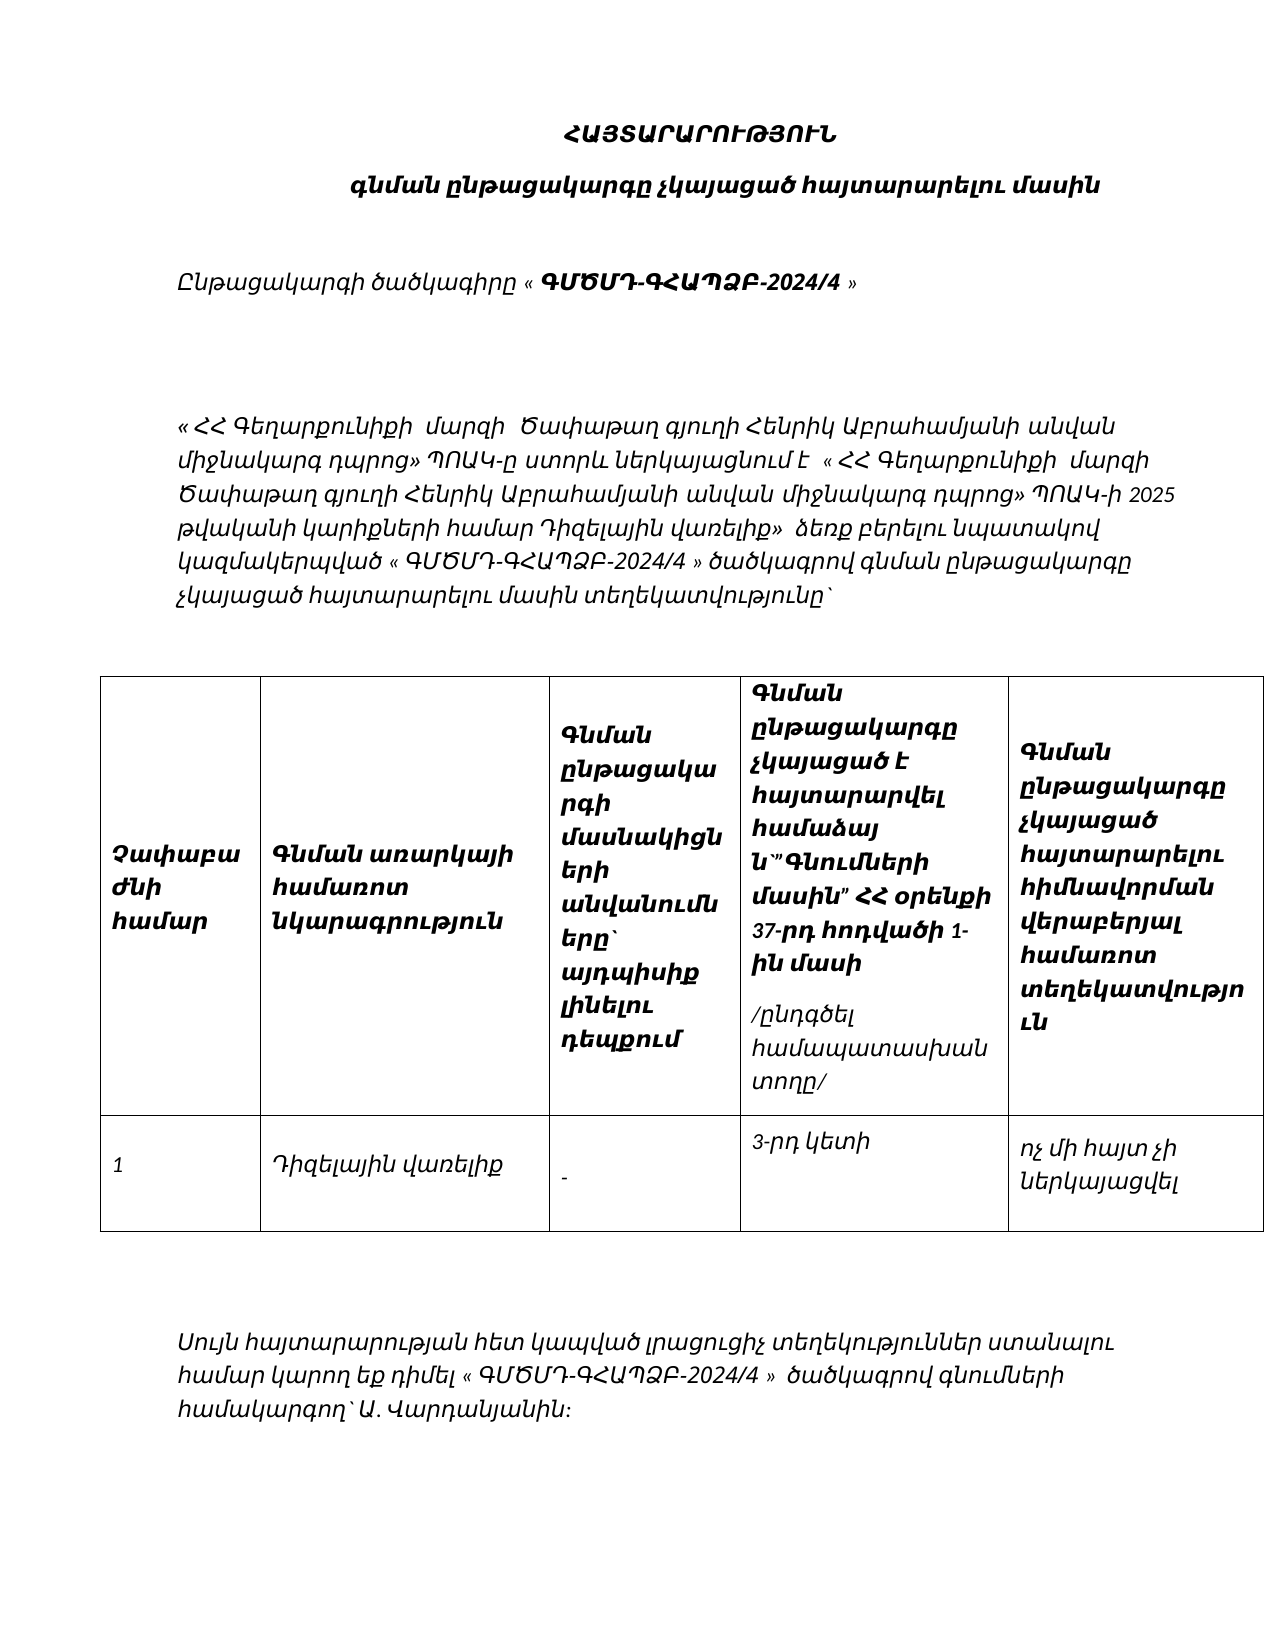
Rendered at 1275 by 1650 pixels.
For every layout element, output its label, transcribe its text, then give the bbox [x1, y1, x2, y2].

text ՀԱՅՏԱՐԱՐՈՒԹՅՈՒՆ [177, 118, 1186, 149]
table_header Չափաբաժնի համար [101, 677, 260, 1115]
table_cell - [550, 1116, 740, 1231]
table_header Գնման ընթացակարգը չկայացած է հայտարարվել համաձայն`”Գնումների մասին” ՀՀ օրենքի 37-րդ հոդվածի 1-ին մասի /ընդգծել համապատասխան տողը/ [741, 677, 1008, 1115]
text Ընթացակարգի ծածկագիրը « ԳՄԾՄԴ-ԳՀԱՊՁԲ-2024/4 » [177, 266, 1186, 297]
text գնման ընթացակարգը չկայացած հայտարարելու մասին [177, 168, 1186, 200]
text Սույն հայտարարության հետ կապված լրացուցիչ տեղեկություններ ստանալու համար կարող եք դիմել « ԳՄԾՄԴ-ԳՀԱՊՁԲ-2024/4 » ծածկագրով գնումների համակարգող` Ա. Վարդանյանին: [177, 1326, 1186, 1424]
table_header Գնման ընթացակարգի մասնակիցների անվանումները` այդպիսիք լինելու դեպքում [550, 677, 740, 1115]
table_cell 3-րդ կետի [741, 1116, 1008, 1231]
table_header Գնման ընթացակարգը չկայացած հայտարարելու հիմնավորման վերաբերյալ համառոտ տեղեկատվություն [1009, 677, 1263, 1115]
table_header Գնման առարկայի համառոտ նկարագրություն [261, 677, 549, 1115]
table_cell ոչ մի հայտ չի ներկայացվել [1009, 1116, 1263, 1231]
text « ՀՀ Գեղարքունիքի մարզի Ծափաթաղ գյուղի Հենրիկ Աբրահամյանի անվան միջնակարգ դպրոց» ՊՈԱԿ-ը ստորև ներկայացնում է « ՀՀ Գեղարքունիքի մարզի Ծափաթաղ գյուղի Հենրիկ Աբրահամյանի անվան միջնակարգ դպրոց» ՊՈԱԿ-ի 2025 թվականի կարիքների համար Դիզելային վառելիք» ձեռք բերելու նպատակով կազմակերպված « ԳՄԾՄԴ-ԳՀԱՊՁԲ-2024/4 » ծածկագրով գնման ընթացակարգը չկայացած հայտարարելու մասին տեղեկատվությունը` [177, 410, 1186, 610]
table_cell Դիզելային վառելիք [261, 1116, 549, 1231]
table_cell 1 [101, 1116, 260, 1231]
